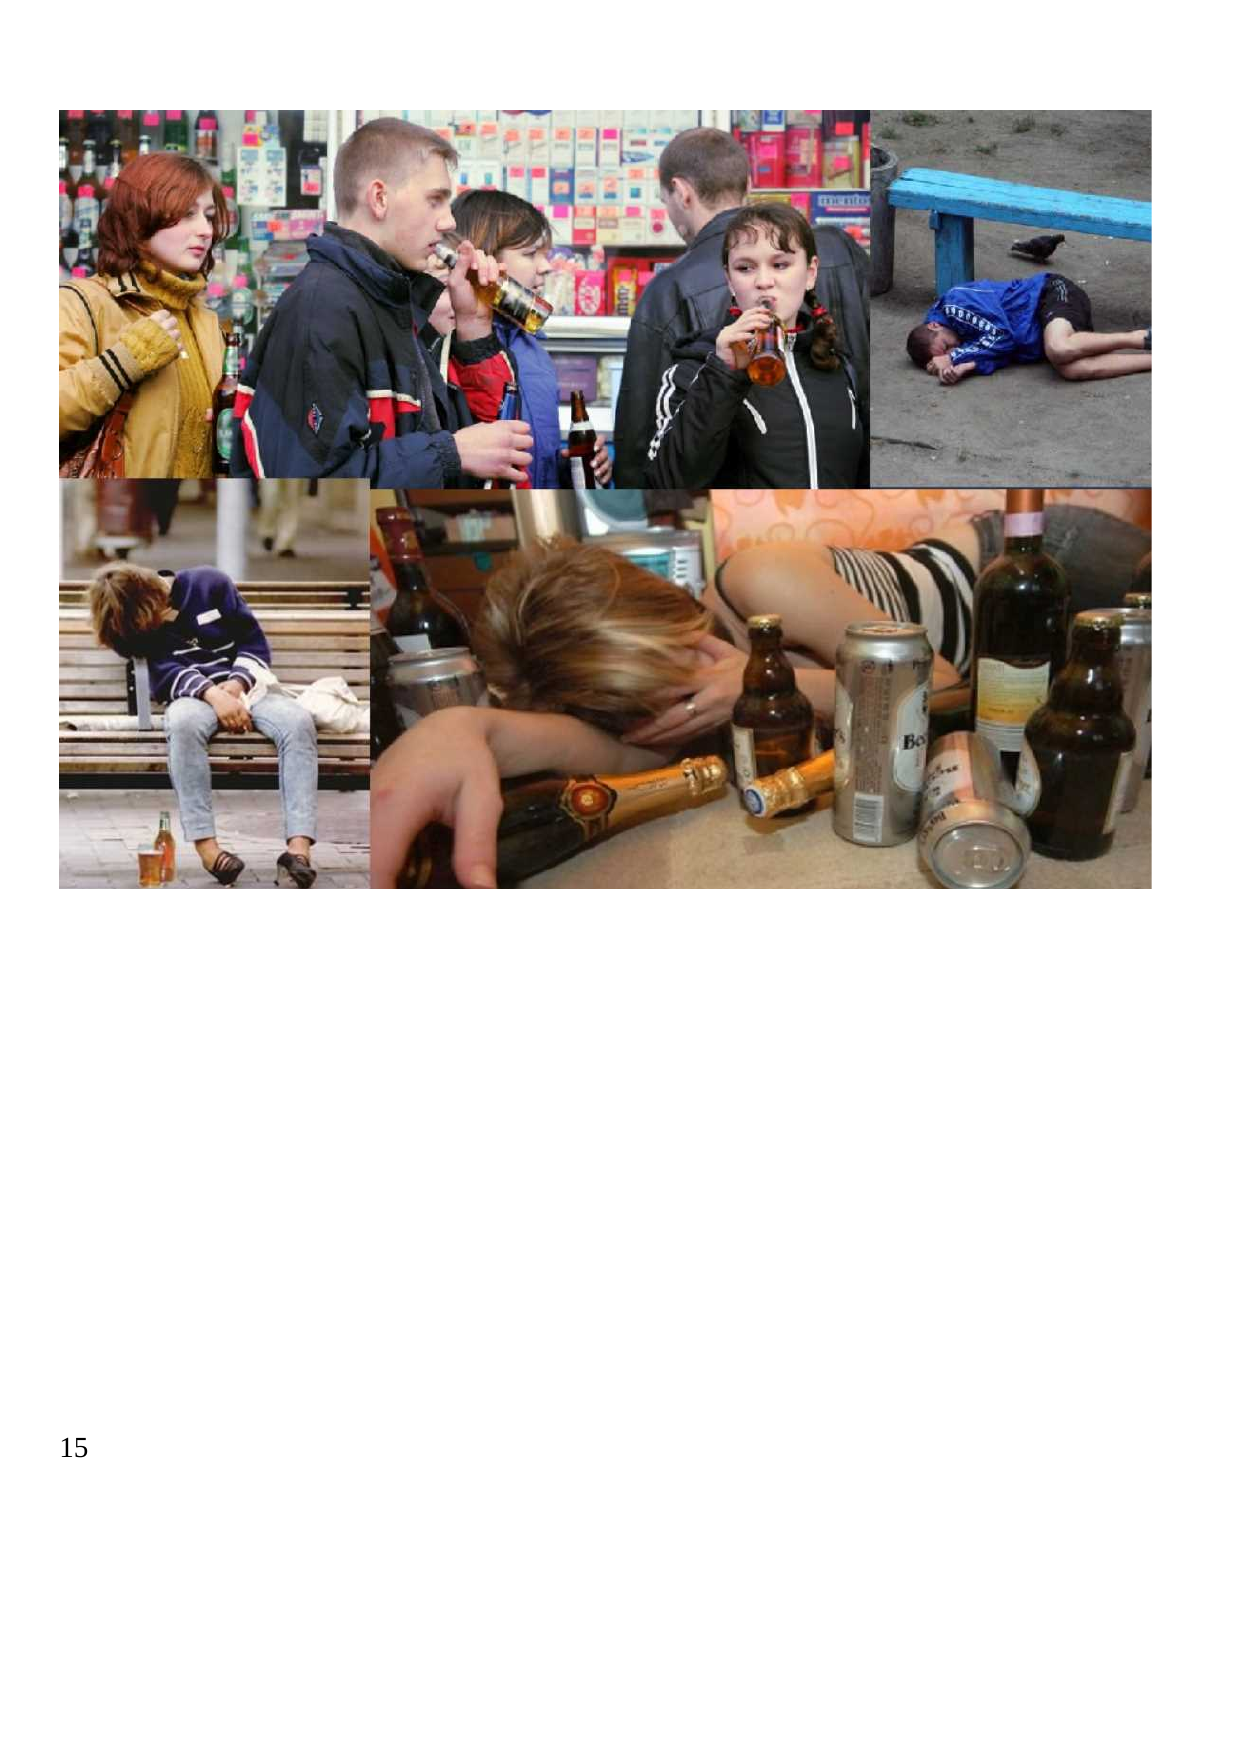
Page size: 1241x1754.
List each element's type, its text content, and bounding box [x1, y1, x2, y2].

text 15 [59, 1430, 1152, 1463]
picture [59, 110, 1152, 889]
